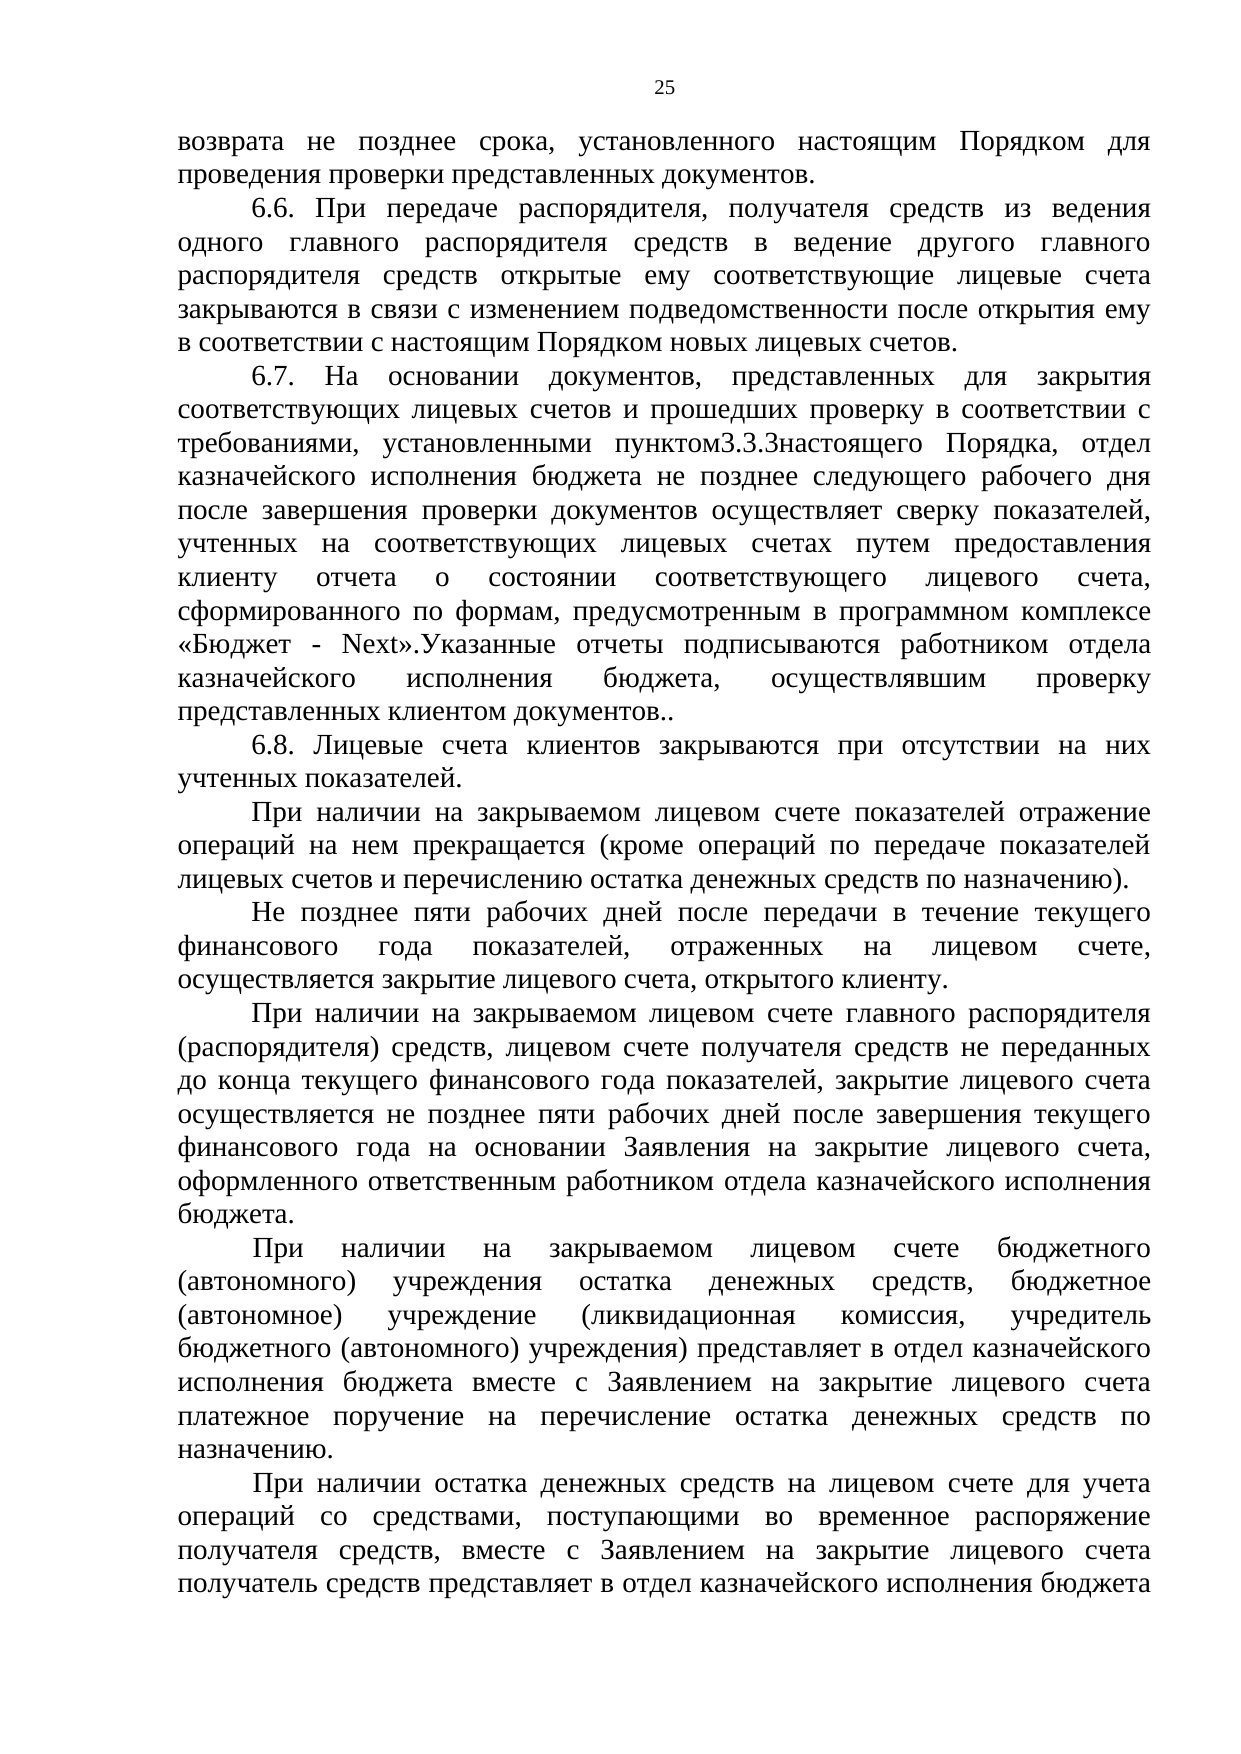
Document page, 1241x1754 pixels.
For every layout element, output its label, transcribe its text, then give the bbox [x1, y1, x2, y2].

text 6.8. Лицевые счета клиентов закрываются при отсутствии на них учтенных показателей. [177, 727, 1152, 794]
text Не позднее пяти рабочих дней после передачи в течение текущего финансового года показателей, отраженных на лицевом счете, осуществляется закрытие лицевого счета, открытого клиенту. [177, 894, 1152, 995]
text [177, 1465, 1152, 1599]
text При наличии на закрываемом лицевом счете бюджетного (автономного) учреждения остатка денежных средств, бюджетное (автономное) учреждение (ликвидационная комиссия, учредитель бюджетного (автономного) учреждения) представляет в отдел казначейского исполнения бюджета вместе с Заявлением на закрытие лицевого счета платежное поручение на перечисление остатка денежных средств по назначению. [177, 1230, 1152, 1465]
text При наличии на закрываемом лицевом счете показателей отражение операций на нем прекращается (кроме операций по передаче показателей лицевых счетов и перечислению остатка денежных средств по назначению). [177, 794, 1152, 894]
text 6.7. На основании документов, представленных для закрытия соответствующих лицевых счетов и прошедших проверку в соответствии с требованиями, установленными пунктом3.3.3настоящего Порядка, отдел казначейского исполнения бюджета не позднее следующего рабочего дня после завершения проверки документов осуществляет сверку показателей, учтенных на соответствующих лицевых счетах путем предоставления клиенту отчета о состоянии соответствующего лицевого счета, сформированного по формам, предусмотренным в программном комплексе «Бюджет - Next».Указанные отчеты подписываются работником отдела казначейского исполнения бюджета, осуществлявшим проверку представленных клиентом документов.. [177, 358, 1152, 727]
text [177, 123, 1152, 190]
text При наличии на закрываемом лицевом счете главного распорядителя (распорядителя) средств, лицевом счете получателя средств не переданных до конца текущего финансового года показателей, закрытие лицевого счета осуществляется не позднее пяти рабочих дней после завершения текущего финансового года на основании Заявления на закрытие лицевого счета, оформленного ответственным работником отдела казначейского исполнения бюджета. [177, 995, 1152, 1230]
text 6.6. При передаче распорядителя, получателя средств из ведения одного главного распорядителя средств в ведение другого главного распорядителя средств открытые ему соответствующие лицевые счета закрываются в связи с изменением подведомственности после открытия ему в соответствии с настоящим Порядком новых лицевых счетов. [177, 190, 1152, 358]
